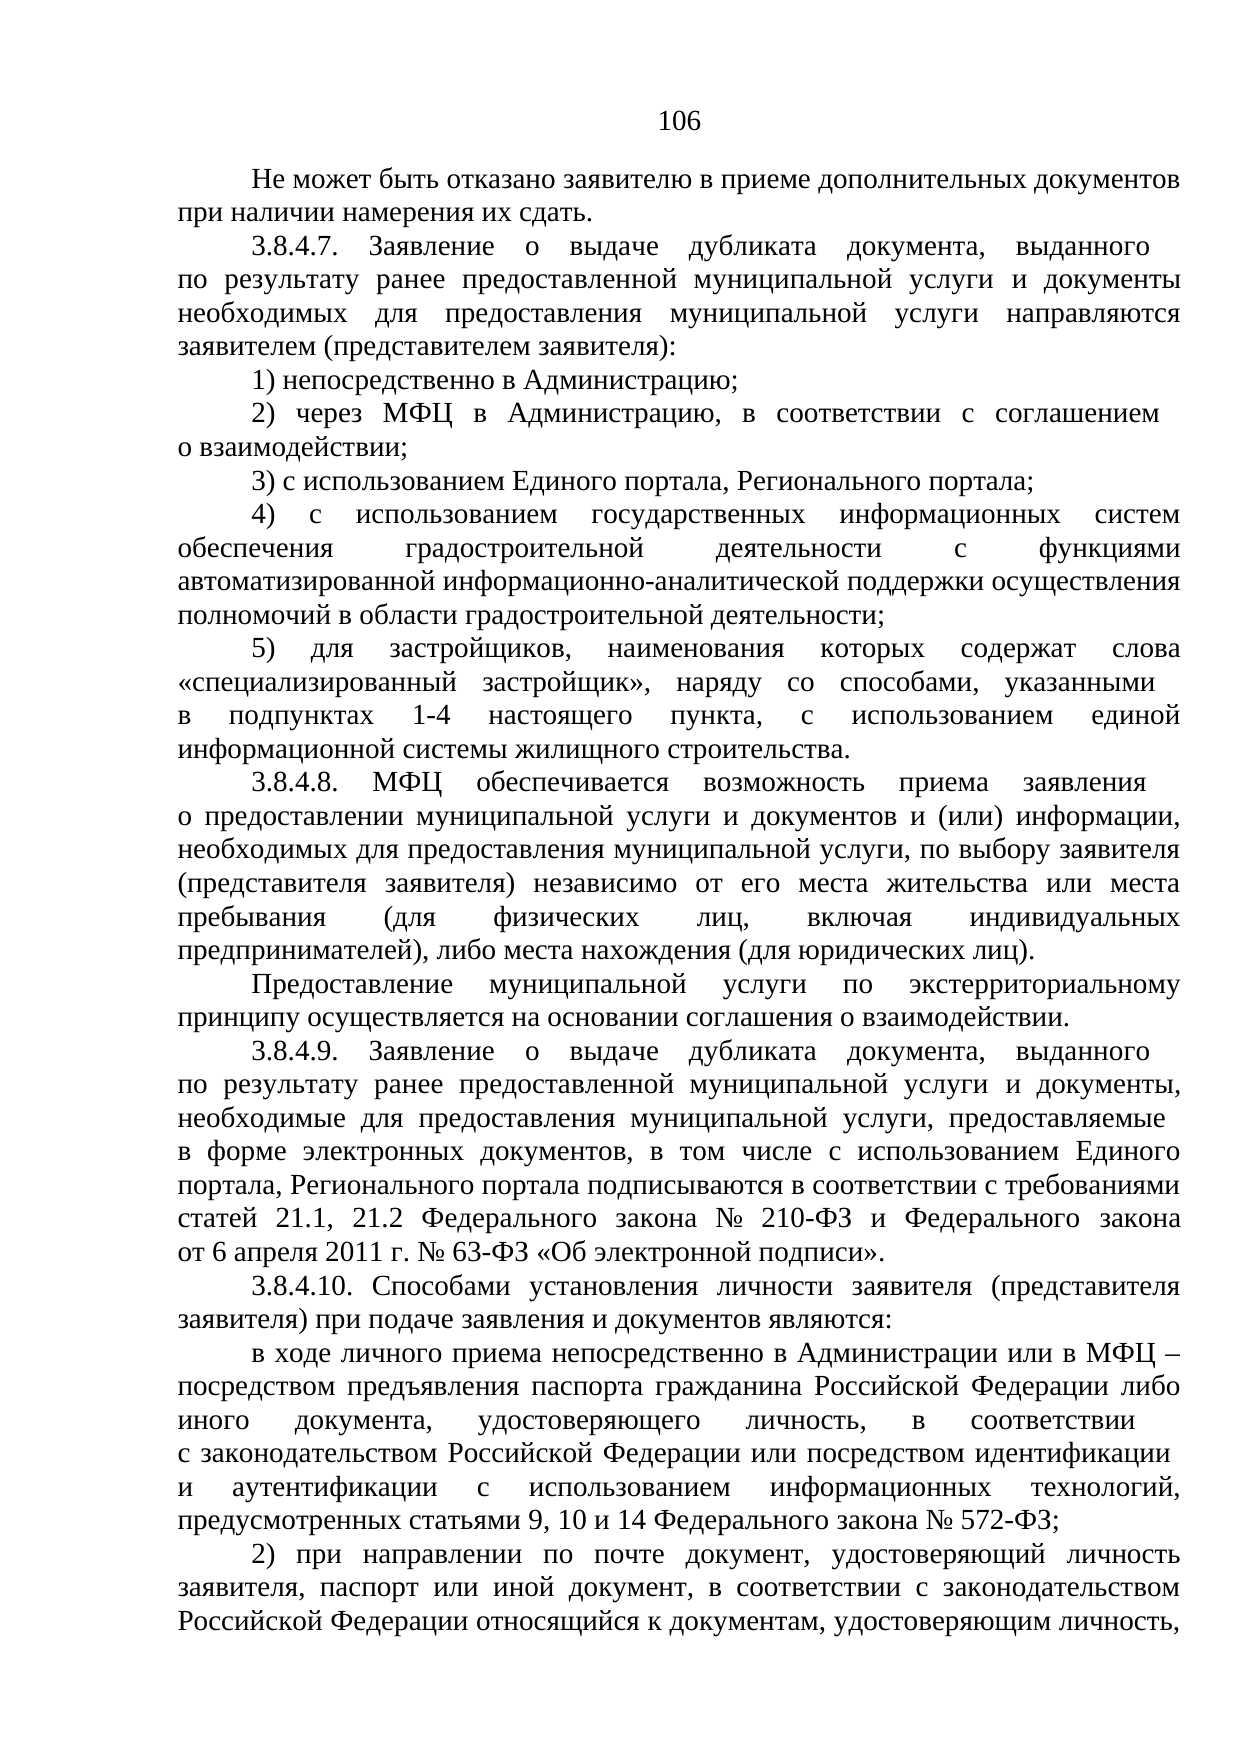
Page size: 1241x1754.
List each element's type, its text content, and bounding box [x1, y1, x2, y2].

text Предоставление муниципальной услуги по экстерриториальному принципу осуществляется на основании соглашения о взаимодействии. [177, 966, 1181, 1033]
text 3.8.4.8. МФЦ обеспечивается возможность приема заявления о предоставлении муниципальной услуги и документов и (или) информации, необходимых для предоставления муниципальной услуги, по выбору заявителя (представителя заявителя) независимо от его места жительства или места пребывания (для физических лиц, включая индивидуальных предпринимателей), либо места нахождения (для юридических лиц). [177, 764, 1181, 966]
text 3.8.4.7. Заявление о выдаче дубликата документа, выданного по результату ранее предоставленной муниципальной услуги и документы необходимых для предоставления муниципальной услуги направляются заявителем (представителем заявителя): [177, 228, 1181, 362]
text 3.8.4.10. Способами установления личности заявителя (представителя заявителя) при подаче заявления и документов являются: [177, 1268, 1181, 1335]
text Не может быть отказано заявителю в приеме дополнительных документов при наличии намерения их сдать. [177, 161, 1181, 228]
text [177, 1536, 1181, 1637]
text 4) с использованием государственных информационных систем обеспечения градостроительной деятельности с функциями автоматизированной информационно-аналитической поддержки осуществления полномочий в области градостроительной деятельности; [177, 496, 1181, 630]
text 2) через МФЦ в Администрацию, в соответствии с соглашением о взаимодействии; [177, 396, 1181, 463]
text 5) для застройщиков, наименования которых содержат слова «специализированный застройщик», наряду со способами, указанными в подпунктах 1-4 настоящего пункта, с использованием единой информационной системы жилищного строительства. [177, 630, 1181, 764]
text 3) с использованием Единого портала, Регионального портала; [177, 463, 1181, 496]
text в ходе личного приема непосредственно в Администрации или в МФЦ – посредством предъявления паспорта гражданина Российской Федерации либо иного документа, удостоверяющего личность, в соответствии с законодательством Российской Федерации или посредством идентификации и аутентификации с использованием информационных технологий, предусмотренных статьями 9, 10 и 14 Федерального закона № 572-ФЗ; [177, 1335, 1181, 1536]
text 1) непосредственно в Администрацию; [177, 362, 1181, 396]
text 3.8.4.9. Заявление о выдаче дубликата документа, выданного по результату ранее предоставленной муниципальной услуги и документы, необходимые для предоставления муниципальной услуги, предоставляемые в форме электронных документов, в том числе с использованием Единого портала, Регионального портала подписываются в соответствии с требованиями статей 21.1, 21.2 Федерального закона № 210-ФЗ и Федерального закона от 6 апреля 2011 г. № 63-ФЗ «Об электронной подписи». [177, 1033, 1181, 1268]
